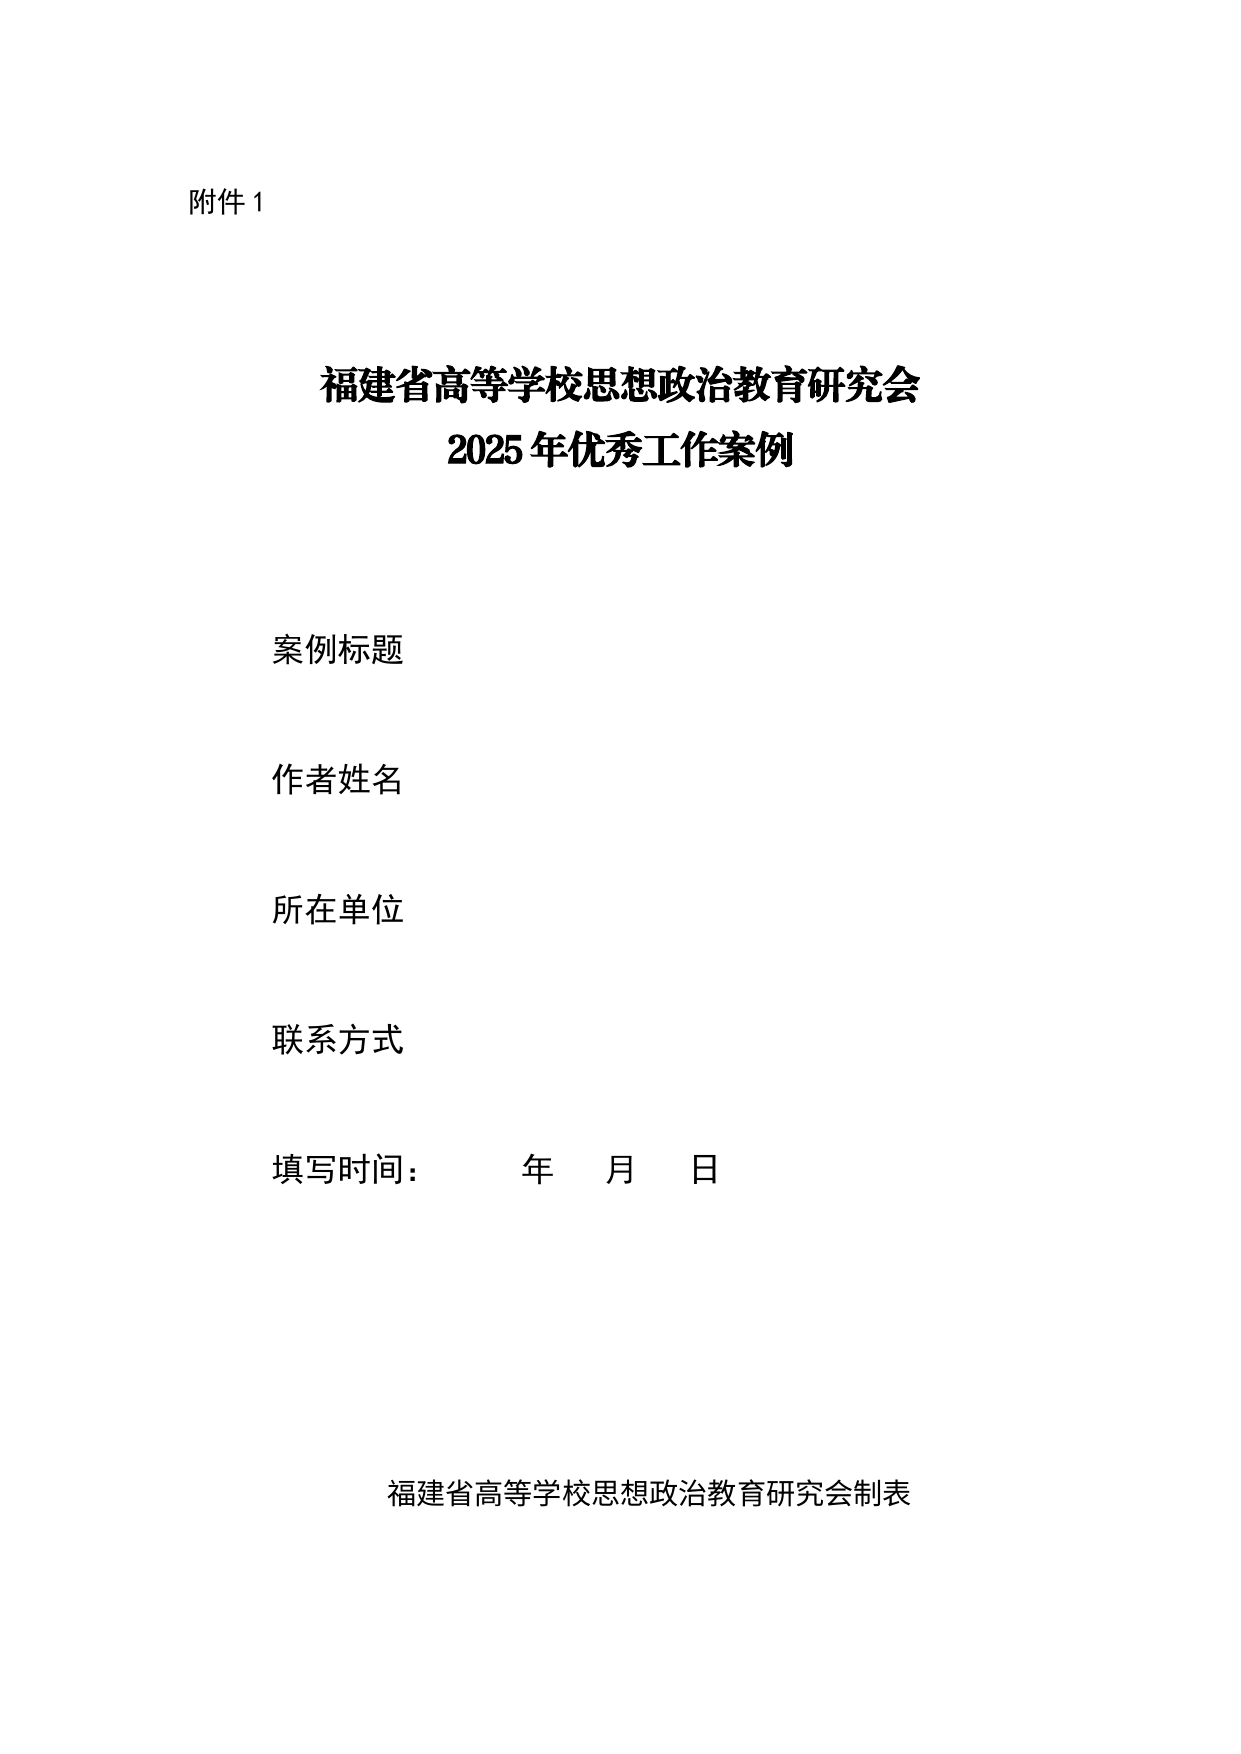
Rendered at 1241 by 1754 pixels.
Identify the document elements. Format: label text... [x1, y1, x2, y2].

text 作者姓名 [187, 744, 1053, 809]
text 填写时间： 年 月 日 [187, 1134, 1053, 1199]
text 案例标题 [187, 614, 1053, 679]
text 福建省高等学校思想政治教育研究会制表 [187, 1459, 1053, 1524]
text 福建省高等学校思想政治教育研究会 [187, 354, 1053, 419]
text 2025年优秀工作案例 [187, 419, 1053, 484]
text 联系方式 [187, 1004, 1053, 1069]
text 附件1 [187, 162, 1053, 224]
text 所在单位 [187, 874, 1053, 939]
